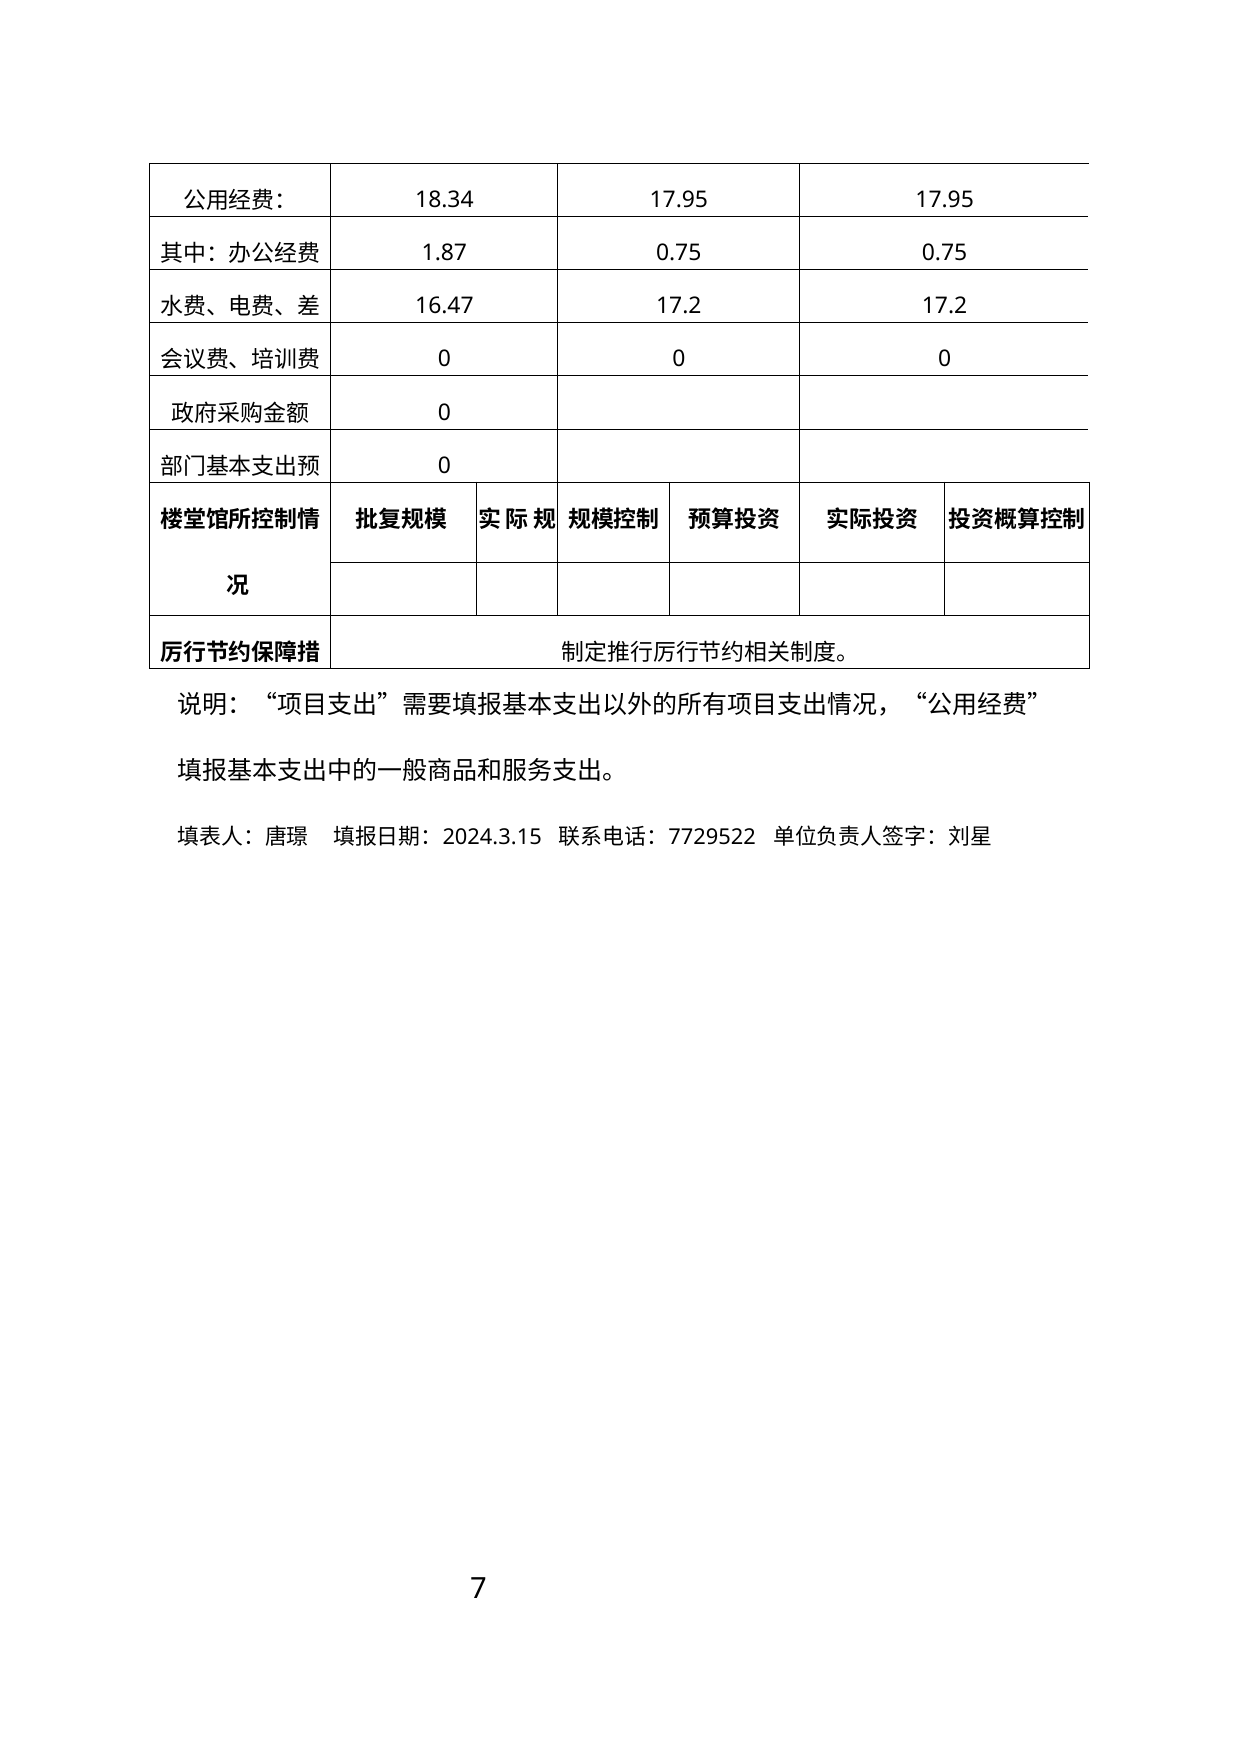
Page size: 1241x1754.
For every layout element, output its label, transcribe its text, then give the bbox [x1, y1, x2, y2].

table_cell 1.87 [331, 217, 557, 269]
table_cell [800, 429, 1089, 482]
table_cell 楼堂馆所控制情况 （2023年完工项目） [150, 483, 330, 615]
table_cell 政府采购金额 [150, 376, 330, 428]
table_cell 制定推行厉行节约相关制度。 [331, 616, 1089, 668]
table_cell 投资概算控制率 [945, 483, 1089, 562]
table_cell 厉行节约保障措施 [150, 616, 330, 668]
table_cell 0 [558, 323, 799, 375]
table_cell 规模控制率 [558, 483, 669, 562]
text 填表人：唐璟 填报日期：2024.3.15 联系电话：7729522 单位负责人签字：刘星 [177, 802, 1063, 868]
table_cell 17.2 [558, 270, 799, 322]
table_cell 公用经费： [150, 164, 330, 216]
table_cell 0 [331, 376, 557, 428]
table_cell [558, 430, 799, 482]
table_cell 会议费、培训费 [150, 323, 330, 375]
table_cell [800, 563, 944, 615]
table_cell 水费、电费、差旅费 [150, 270, 330, 322]
table_cell 批复规模 （㎡） [331, 483, 476, 562]
table_cell 0 [331, 430, 557, 482]
table_cell 部门基本支出预算调整 [150, 430, 330, 482]
table_cell 0.75 [800, 216, 1089, 269]
table_cell 17.95 [800, 164, 1089, 216]
table_cell 18.34 [331, 164, 557, 216]
table_cell 实际投资 （万元） [800, 483, 944, 562]
table_cell 其中：办公经费 [150, 217, 330, 269]
table_cell 0 [800, 322, 1089, 375]
table_cell [945, 563, 1089, 615]
table_cell [558, 376, 799, 428]
table_cell 17.2 [800, 269, 1089, 322]
table_cell [477, 563, 557, 615]
table_cell 预算投资 （万元） [670, 483, 799, 562]
table_cell 0.75 [558, 217, 799, 269]
table_cell [558, 563, 669, 615]
table_cell [331, 563, 476, 615]
table_cell 0 [331, 323, 557, 375]
table_cell 16.47 [331, 270, 557, 322]
table_cell [670, 563, 799, 615]
table_cell 实际规模 （㎡） [477, 483, 557, 562]
table_cell [800, 375, 1089, 428]
table_cell 17.95 [558, 164, 799, 216]
text 说明：“项目支出”需要填报基本支出以外的所有项目支出情况，“公用经费”填报基本支出中的一般商品和服务支出。 [177, 669, 1063, 802]
